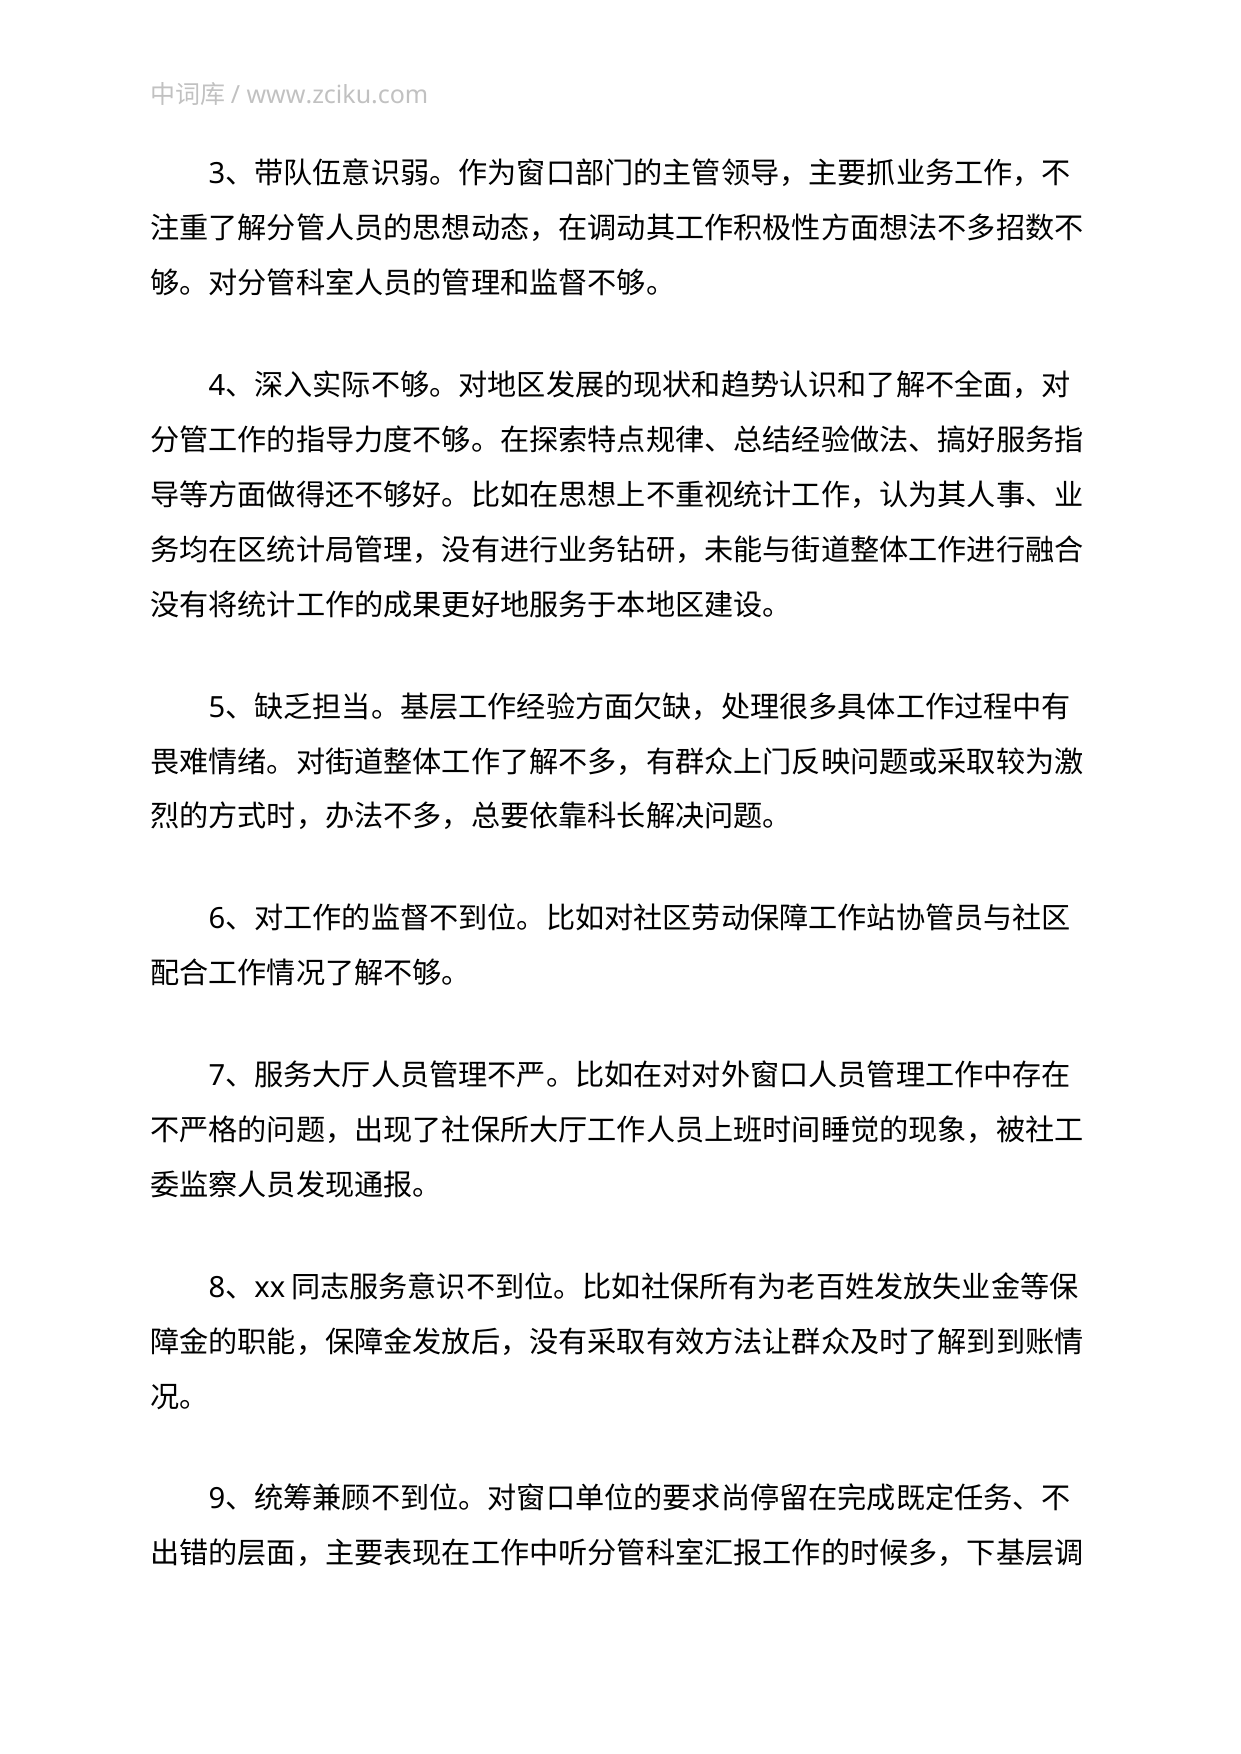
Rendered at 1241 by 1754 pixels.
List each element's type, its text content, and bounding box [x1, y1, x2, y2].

text 4、深入实际不够。对地区发展的现状和趋势认识和了解不全面，对分管工作的指导力度不够。在探索特点规律、总结经验做法、搞好服务指导等方面做得还不够好。比如在思想上不重视统计工作，认为其人事、业务均在区统计局管理，没有进行业务钻研，未能与街道整体工作进行融合没有将统计工作的成果更好地服务于本地区建设。 [150, 362, 1090, 624]
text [150, 1475, 1090, 1572]
text 8、xx同志服务意识不到位。比如社保所有为老百姓发放失业金等保障金的职能，保障金发放后，没有采取有效方法让群众及时了解到到账情况。 [150, 1263, 1090, 1415]
text 5、缺乏担当。基层工作经验方面欠缺，处理很多具体工作过程中有畏难情绪。对街道整体工作了解不多，有群众上门反映问题或采取较为激烈的方式时，办法不多，总要依靠科长解决问题。 [150, 683, 1090, 835]
text 7、服务大厅人员管理不严。比如在对对外窗口人员管理工作中存在不严格的问题，出现了社保所大厅工作人员上班时间睡觉的现象，被社工委监察人员发现通报。 [150, 1052, 1090, 1204]
text 6、对工作的监督不到位。比如对社区劳动保障工作站协管员与社区配合工作情况了解不够。 [150, 895, 1090, 992]
text 3、带队伍意识弱。作为窗口部门的主管领导，主要抓业务工作，不注重了解分管人员的思想动态，在调动其工作积极性方面想法不多招数不够。对分管科室人员的管理和监督不够。 [150, 150, 1090, 302]
